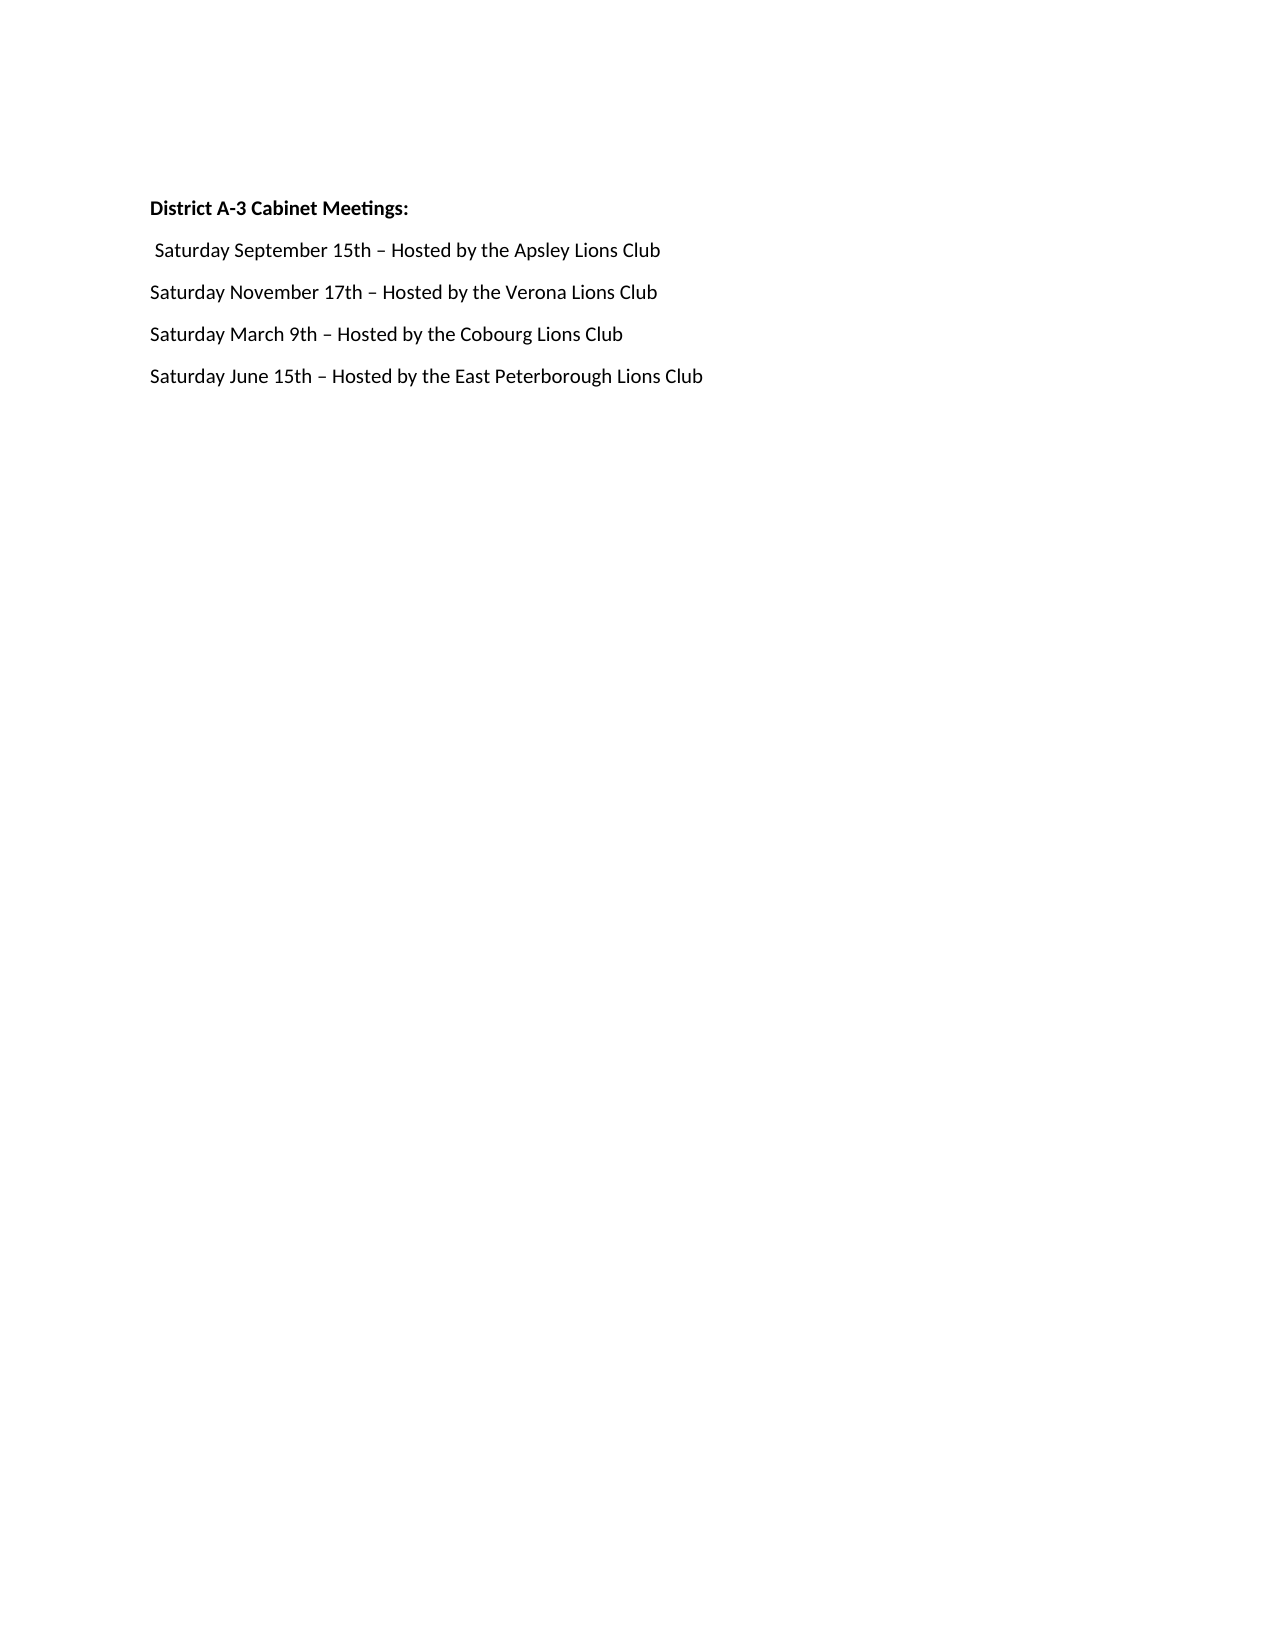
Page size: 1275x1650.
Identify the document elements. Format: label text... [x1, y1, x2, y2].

text Saturday March 9th – Hosted by the Cobourg Lions Club [150, 321, 1125, 346]
text Saturday June 15th – Hosted by the East Peterborough Lions Club [150, 363, 1125, 388]
text Saturday September 15th – Hosted by the Apsley Lions Club [150, 237, 1125, 262]
text District A-3 Cabinet Meetings: [150, 195, 1125, 220]
text Saturday November 17th – Hosted by the Verona Lions Club [150, 279, 1125, 304]
